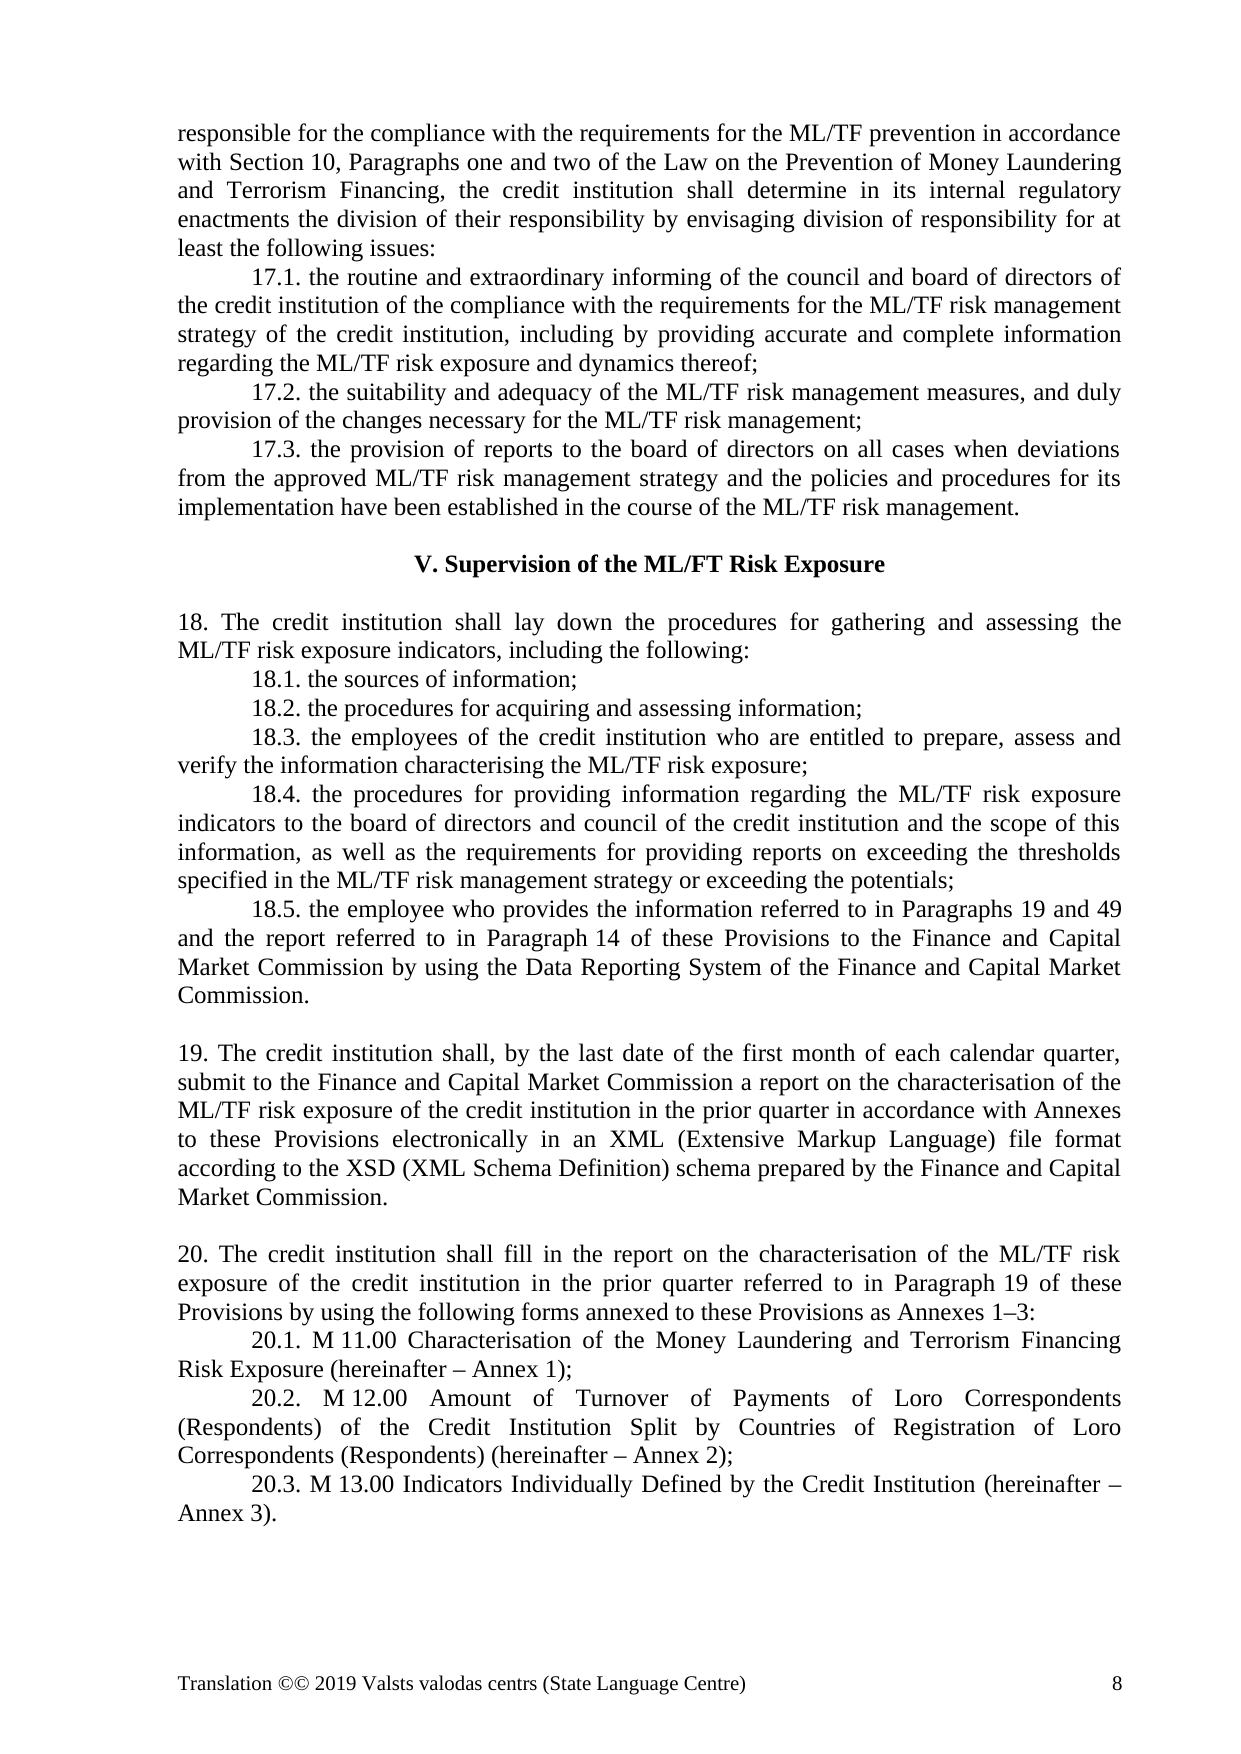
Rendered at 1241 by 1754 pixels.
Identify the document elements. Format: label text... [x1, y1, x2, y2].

text 19. The credit institution shall, by the last date of the first month of each calendar quarter, submit to the Finance and Capital Market Commission a report on the characterisation of the ML/TF risk exposure of the credit institution in the prior quarter in accordance with Annexes to these Provisions electronically in an XML (Extensive Markup Language) file format according to the XSD (XML Schema Definition) schema prepared by the Finance and Capital Market Commission. [177, 1038, 1122, 1211]
text 20.1. M 11.00 Characterisation of the Money Laundering and Terrorism Financing Risk Exposure (hereinafter – Annex 1); [177, 1326, 1122, 1383]
text 18.3. the employees of the credit institution who are entitled to prepare, assess and verify the information characterising the ML/TF risk exposure; [177, 722, 1122, 779]
text 17.2. the suitability and adequacy of the ML/TF risk management measures, and duly provision of the changes necessary for the ML/TF risk management; [177, 377, 1122, 434]
text 18.2. the procedures for acquiring and assessing information; [177, 693, 1122, 722]
text V. Supervision of the ML/FT Risk Exposure [177, 549, 1122, 578]
text 20.2. M 12.00 Amount of Turnover of Payments of Loro Correspondents (Respondents) of the Credit Institution Split by Countries of Registration of Loro Correspondents (Respondents) (hereinafter – Annex 2); [177, 1383, 1122, 1469]
text 17.3. the provision of reports to the board of directors on all cases when deviations from the approved ML/TF risk management strategy and the policies and procedures for its implementation have been established in the course of the ML/TF risk management. [177, 434, 1122, 521]
text 17.1. the routine and extraordinary informing of the council and board of directors of the credit institution of the compliance with the requirements for the ML/TF risk management strategy of the credit institution, including by providing accurate and complete information regarding the ML/TF risk exposure and dynamics thereof; [177, 262, 1122, 377]
text 20.3. M 13.00 Indicators Individually Defined by the Credit Institution (hereinafter – Annex 3). [177, 1469, 1122, 1527]
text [177, 118, 1122, 262]
text 18. The credit institution shall lay down the procedures for gathering and assessing the ML/TF risk exposure indicators, including the following: [177, 607, 1122, 664]
text 20. The credit institution shall fill in the report on the characterisation of the ML/TF risk exposure of the credit institution in the prior quarter referred to in Paragraph 19 of these Provisions by using the following forms annexed to these Provisions as Annexes 1–3: [177, 1239, 1122, 1326]
text 18.4. the procedures for providing information regarding the ML/TF risk exposure indicators to the board of directors and council of the credit institution and the scope of this information, as well as the requirements for providing reports on exceeding the thresholds specified in the ML/TF risk management strategy or exceeding the potentials; [177, 779, 1122, 894]
text 18.1. the sources of information; [177, 664, 1122, 693]
text 18.5. the employee who provides the information referred to in Paragraphs 19 and 49 and the report referred to in Paragraph 14 of these Provisions to the Finance and Capital Market Commission by using the Data Reporting System of the Finance and Capital Market Commission. [177, 894, 1122, 1009]
